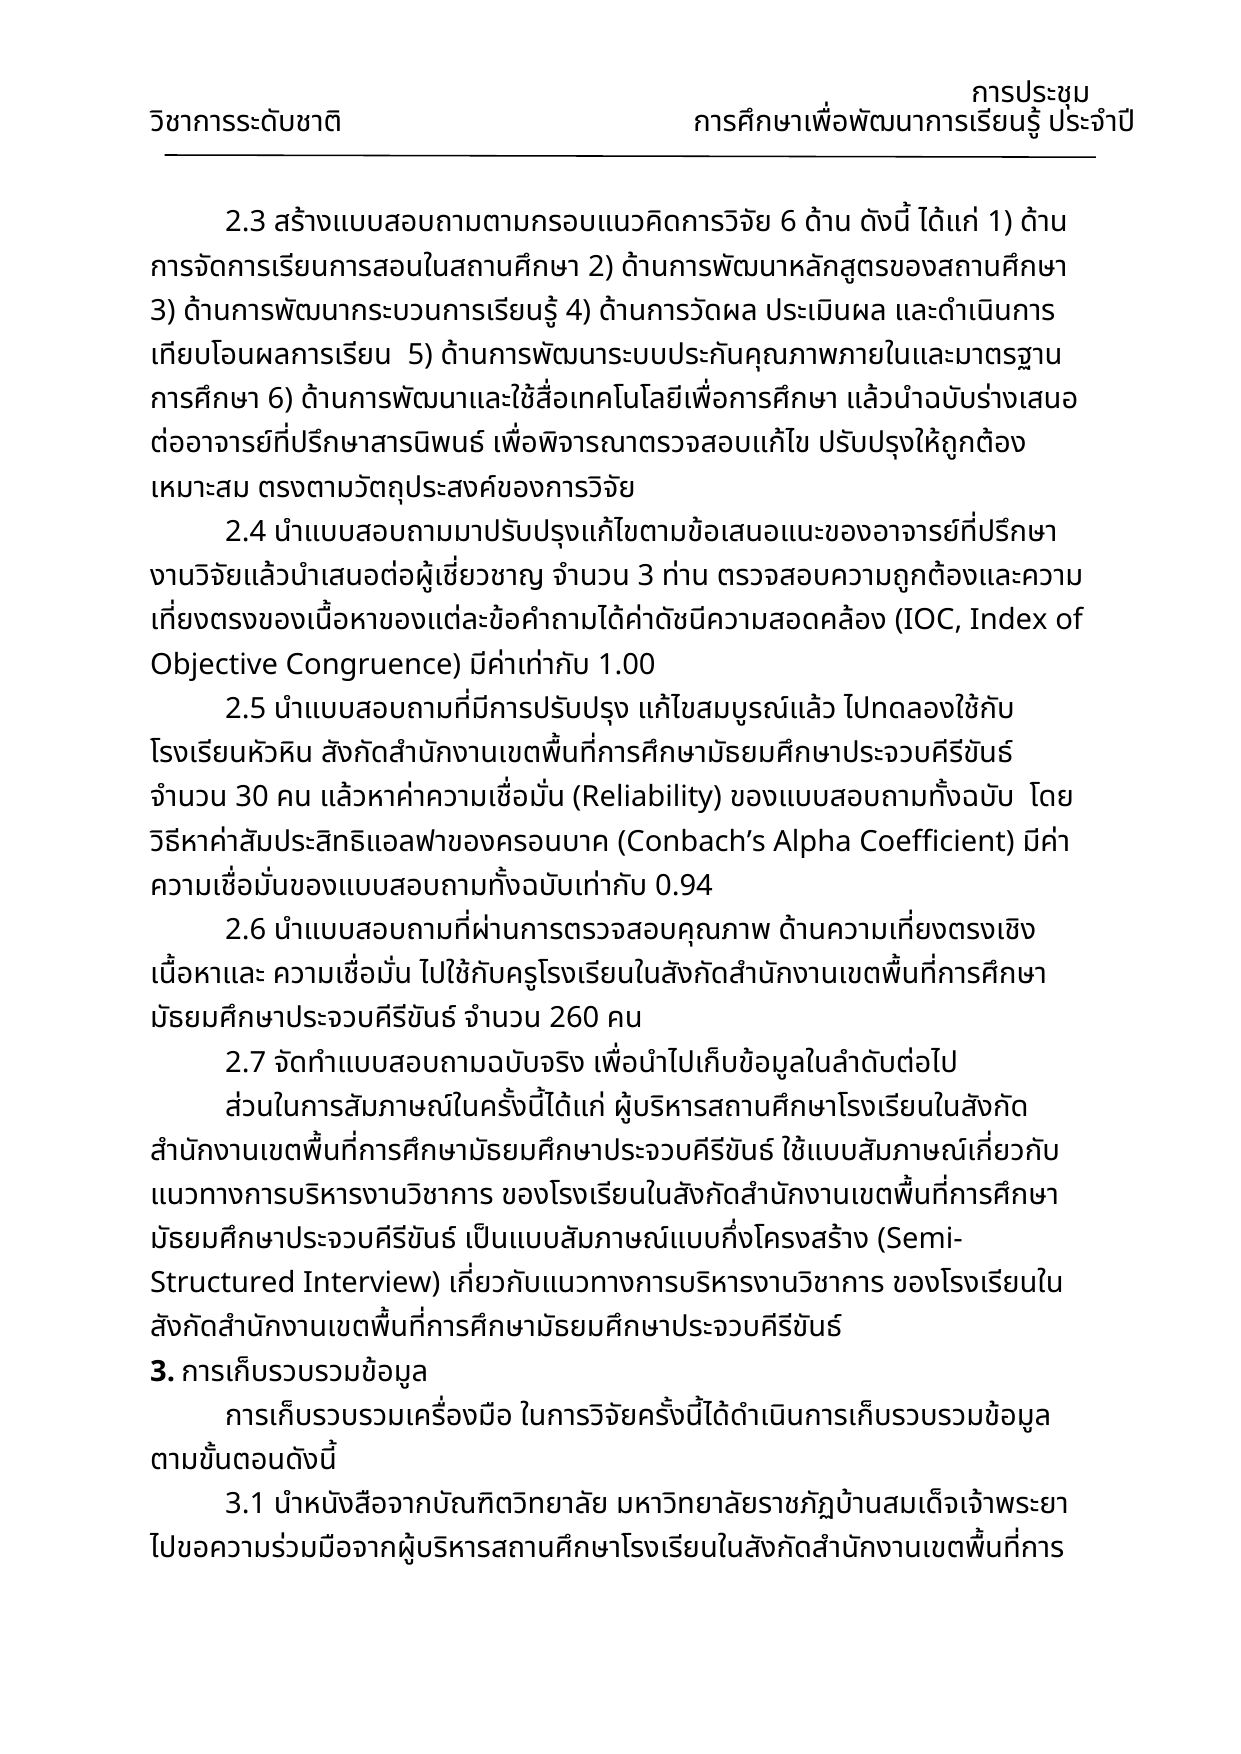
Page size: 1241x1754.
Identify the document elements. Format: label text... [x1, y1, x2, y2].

text 2.5 นำแบบสอบถามที่มีการปรับปรุง แก้ไขสมบูรณ์แล้ว ไปทดลองใช้กับโรงเรียนหัวหิน สังกัดสำนักงานเขตพื้นที่การศึกษามัธยมศึกษาประจวบคีรีขันธ์ จำนวน 30 คน แล้วหาค่าความเชื่อมั่น (Reliability) ของแบบสอบถามทั้งฉบับ โดยวิธีหาค่าสัมประสิทธิแอลฟาของครอนบาค (Conbach’s Alpha Coefficient) มีค่าความเชื่อมั่นของแบบสอบถามทั้งฉบับเท่ากับ 0.94 [150, 687, 1090, 908]
text 2.3 สร้างแบบสอบถามตามกรอบแนวคิดการวิจัย 6 ด้าน ดังนี้ ได้แก่ 1) ด้านการจัดการเรียนการสอนในสถานศึกษา 2) ด้านการพัฒนาหลักสูตรของสถานศึกษา 3) ด้านการพัฒนากระบวนการเรียนรู้ 4) ด้านการวัดผล ประเมินผล และดำเนินการเทียบโอนผลการเรียน 5) ด้านการพัฒนาระบบประกันคุณภาพภายในและมาตรฐานการศึกษา 6) ด้านการพัฒนาและใช้สื่อเทคโนโลยีเพื่อการศึกษา แล้วนำฉบับร่างเสนอต่ออาจารย์ที่ปรึกษาสารนิพนธ์ เพื่อพิจารณาตรวจสอบแก้ไข ปรับปรุงให้ถูกต้องเหมาะสม ตรงตามวัตถุประสงค์ของการวิจัย [150, 201, 1090, 510]
text การเก็บรวบรวมเครื่องมือ ในการวิจัยครั้งนี้ได้ดำเนินการเก็บรวบรวมข้อมูลตามขั้นตอนดังนี้ [150, 1394, 1090, 1482]
text 2.6 นำแบบสอบถามที่ผ่านการตรวจสอบคุณภาพ ด้านความเที่ยงตรงเชิงเนื้อหาและ ความเชื่อมั่น ไปใช้กับครูโรงเรียนในสังกัดสำนักงานเขตพื้นที่การศึกษามัธยมศึกษาประจวบคีรีขันธ์ จำนวน 260 คน [150, 908, 1090, 1041]
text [150, 1482, 1090, 1571]
text 2.7 จัดทำแบบสอบถามฉบับจริง เพื่อนำไปเก็บข้อมูลในลำดับต่อไป [150, 1041, 1090, 1085]
text 3. การเก็บรวบรวมข้อมูล [150, 1350, 1090, 1394]
text 2.4 นำแบบสอบถามมาปรับปรุงแก้ไขตามข้อเสนอแนะของอาจารย์ที่ปรึกษางานวิจัยแล้วนำเสนอต่อผู้เชี่ยวชาญ จำนวน 3 ท่าน ตรวจสอบความถูกต้องและความเที่ยงตรงของเนื้อหาของแต่ละข้อคำถามได้ค่าดัชนีความสอดคล้อง (IOC, Index of Objective Congruence) มีค่าเท่ากับ 1.00 [150, 510, 1090, 687]
text ส่วนในการสัมภาษณ์ในครั้งนี้ได้แก่ ผู้บริหารสถานศึกษาโรงเรียนในสังกัดสำนักงานเขตพื้นที่การศึกษามัธยมศึกษาประจวบคีรีขันธ์ ใช้แบบสัมภาษณ์เกี่ยวกับแนวทางการบริหารงานวิชาการ ของโรงเรียนในสังกัดสำนักงานเขตพื้นที่การศึกษามัธยมศึกษาประจวบคีรีขันธ์ เป็นแบบสัมภาษณ์แบบกึ่งโครงสร้าง (Semi-Structured Interview) เกี่ยวกับแนวทางการบริหารงานวิชาการ ของโรงเรียนในสังกัดสำนักงานเขตพื้นที่การศึกษามัธยมศึกษาประจวบคีรีขันธ์ [150, 1085, 1090, 1350]
